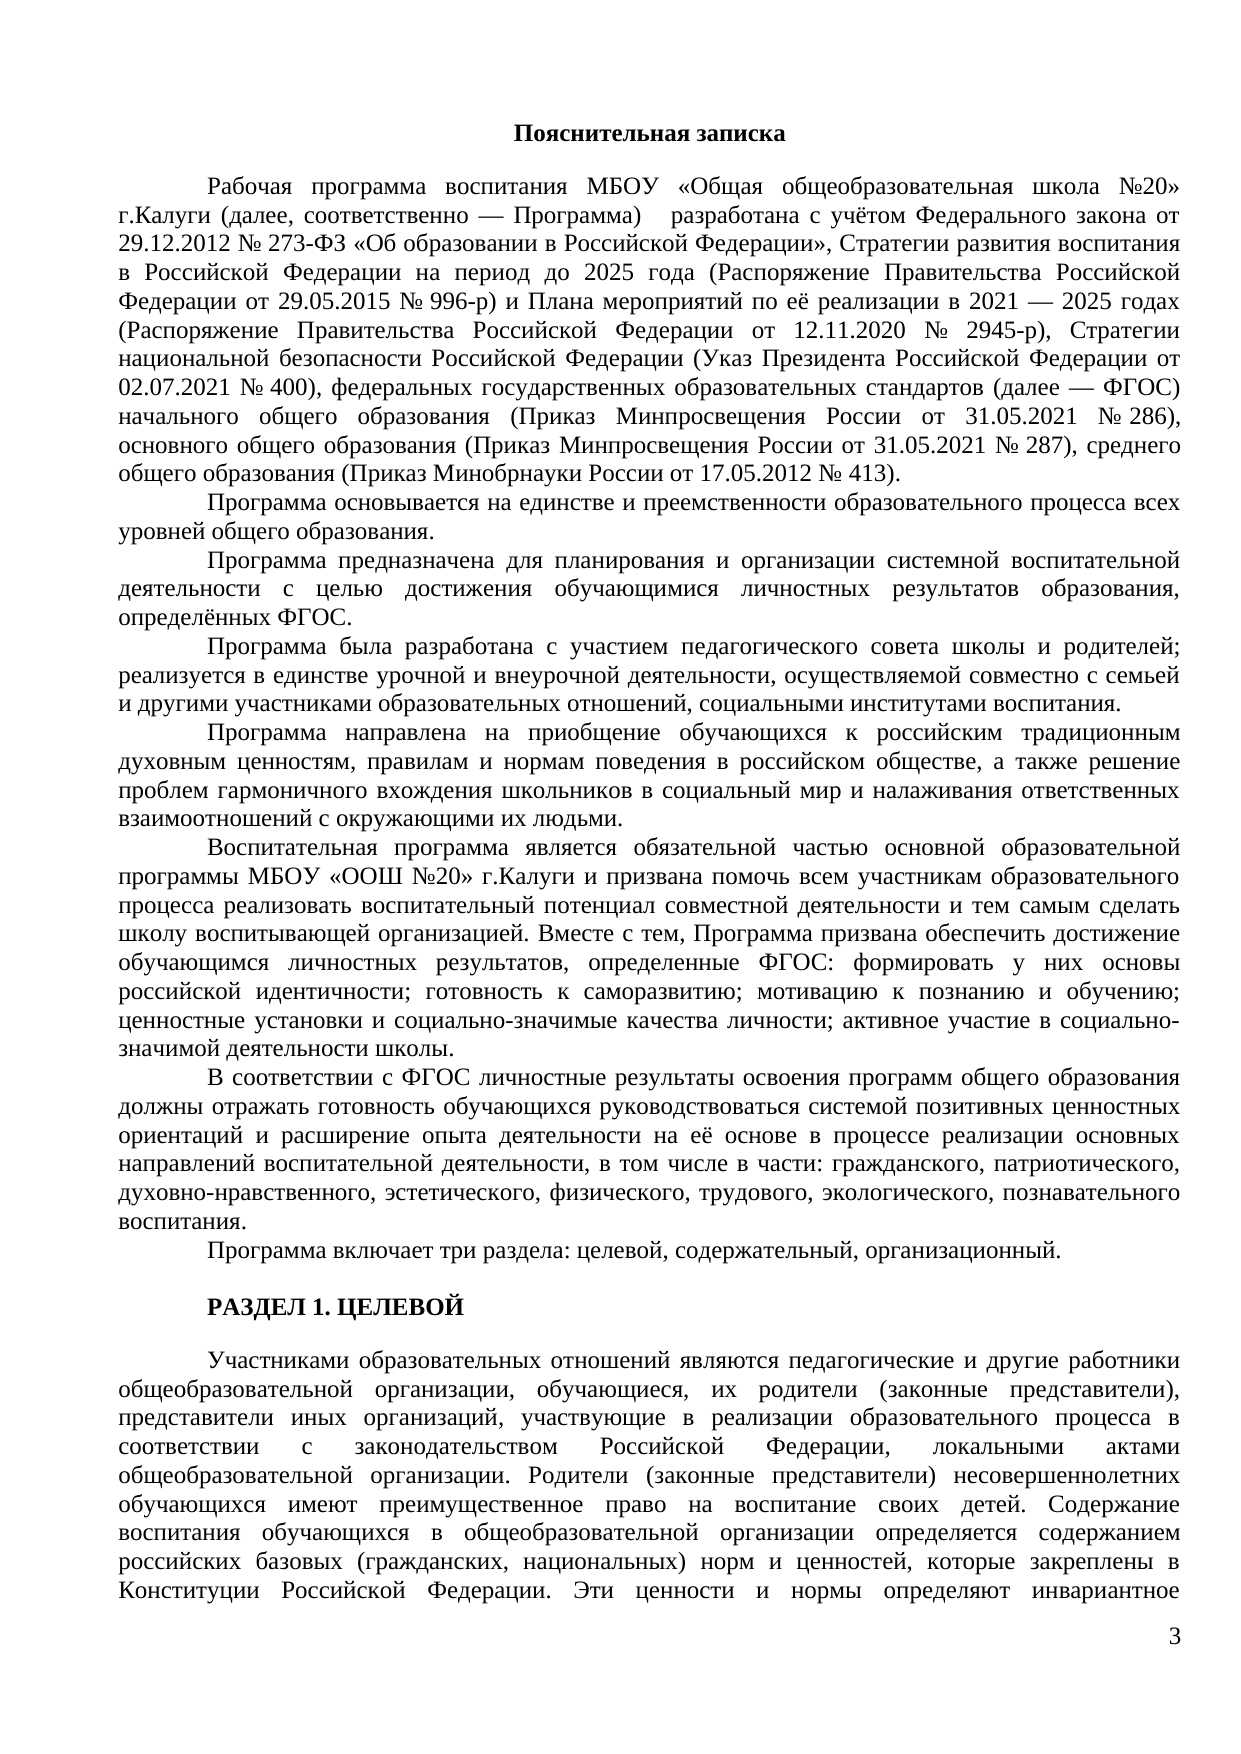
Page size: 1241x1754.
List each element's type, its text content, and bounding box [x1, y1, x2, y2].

text Воспитательная программа является обязательной частью основной образовательной программы МБОУ «ООШ №20» г.Калуги и призвана помочь всем участникам образовательного процесса реализовать воспитательный потенциал совместной деятельности и тем самым сделать школу воспитывающей организацией. Вместе с тем, Программа призвана обеспечить достижение обучающимся личностных результатов, определенные ФГОС: формировать у них основы российской идентичности; готовность к саморазвитию; мотивацию к познанию и обучению; ценностные установки и социально-значимые качества личности; активное участие в социально-значимой деятельности школы. [118, 832, 1181, 1062]
text Программа была разработана с участием педагогического совета школы и родителей; реализуется в единстве урочной и внеурочной деятельности, осуществляемой совместно с семьей и другими участниками образовательных отношений, социальными институтами воспитания. [118, 631, 1181, 717]
text Программа предназначена для планирования и организации системной воспитательной деятельности с целью достижения обучающимися личностных результатов образования, определённых ФГОС. [118, 545, 1181, 631]
text Программа основывается на единстве и преемственности образовательного процесса всех уровней общего образования. [118, 487, 1181, 545]
subtitle Пояснительная записка [118, 118, 1181, 147]
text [118, 1345, 1181, 1604]
text В соответствии с ФГОС личностные результаты освоения программ общего образования должны отражать готовность обучающихся руководствоваться системой позитивных ценностных ориентаций и расширение опыта деятельности на её основе в процессе реализации основных направлений воспитательной деятельности, в том числе в части: гражданского, патриотического, духовно-нравственного, эстетического, физического, трудового, экологического, познавательного воспитания. [118, 1062, 1181, 1235]
text Программа направлена на приобщение обучающихся к российским традиционным духовным ценностям, правилам и нормам поведения в российском обществе, а также решение проблем гармоничного вхождения школьников в социальный мир и налаживания ответственных взаимоотношений с окружающими их людьми. [118, 717, 1181, 832]
text Рабочая программа воспитания МБОУ «Общая общеобразовательная школа №20» г.Калуги (далее, соответственно — Программа) разработана с учётом Федерального закона от 29.12.2012 № 273-ФЗ «Об образовании в Российской Федерации», Стратегии развития воспитания в Российской Федерации на период до 2025 года (Распоряжение Правительства Российской Федерации от 29.05.2015 № 996-р) и Плана мероприятий по её реализации в 2021 — 2025 годах (Распоряжение Правительства Российской Федерации от 12.11.2020 № 2945-р), Стратегии национальной безопасности Российской Федерации (Указ Президента Российской Федерации от 02.07.2021 № 400), федеральных государственных образовательных стандартов (далее — ФГОС) начального общего образования (Приказ Минпросвещения России от 31.05.2021 № 286), основного общего образования (Приказ Минпросвещения России от 31.05.2021 № 287), среднего общего образования (Приказ Минобрнауки России от 17.05.2012 № 413). [118, 171, 1181, 487]
text Программа включает три раздела: целевой, содержательный, организационный. [118, 1235, 1181, 1263]
subtitle РАЗДЕЛ 1. ЦЕЛЕВОЙ [118, 1292, 1181, 1321]
